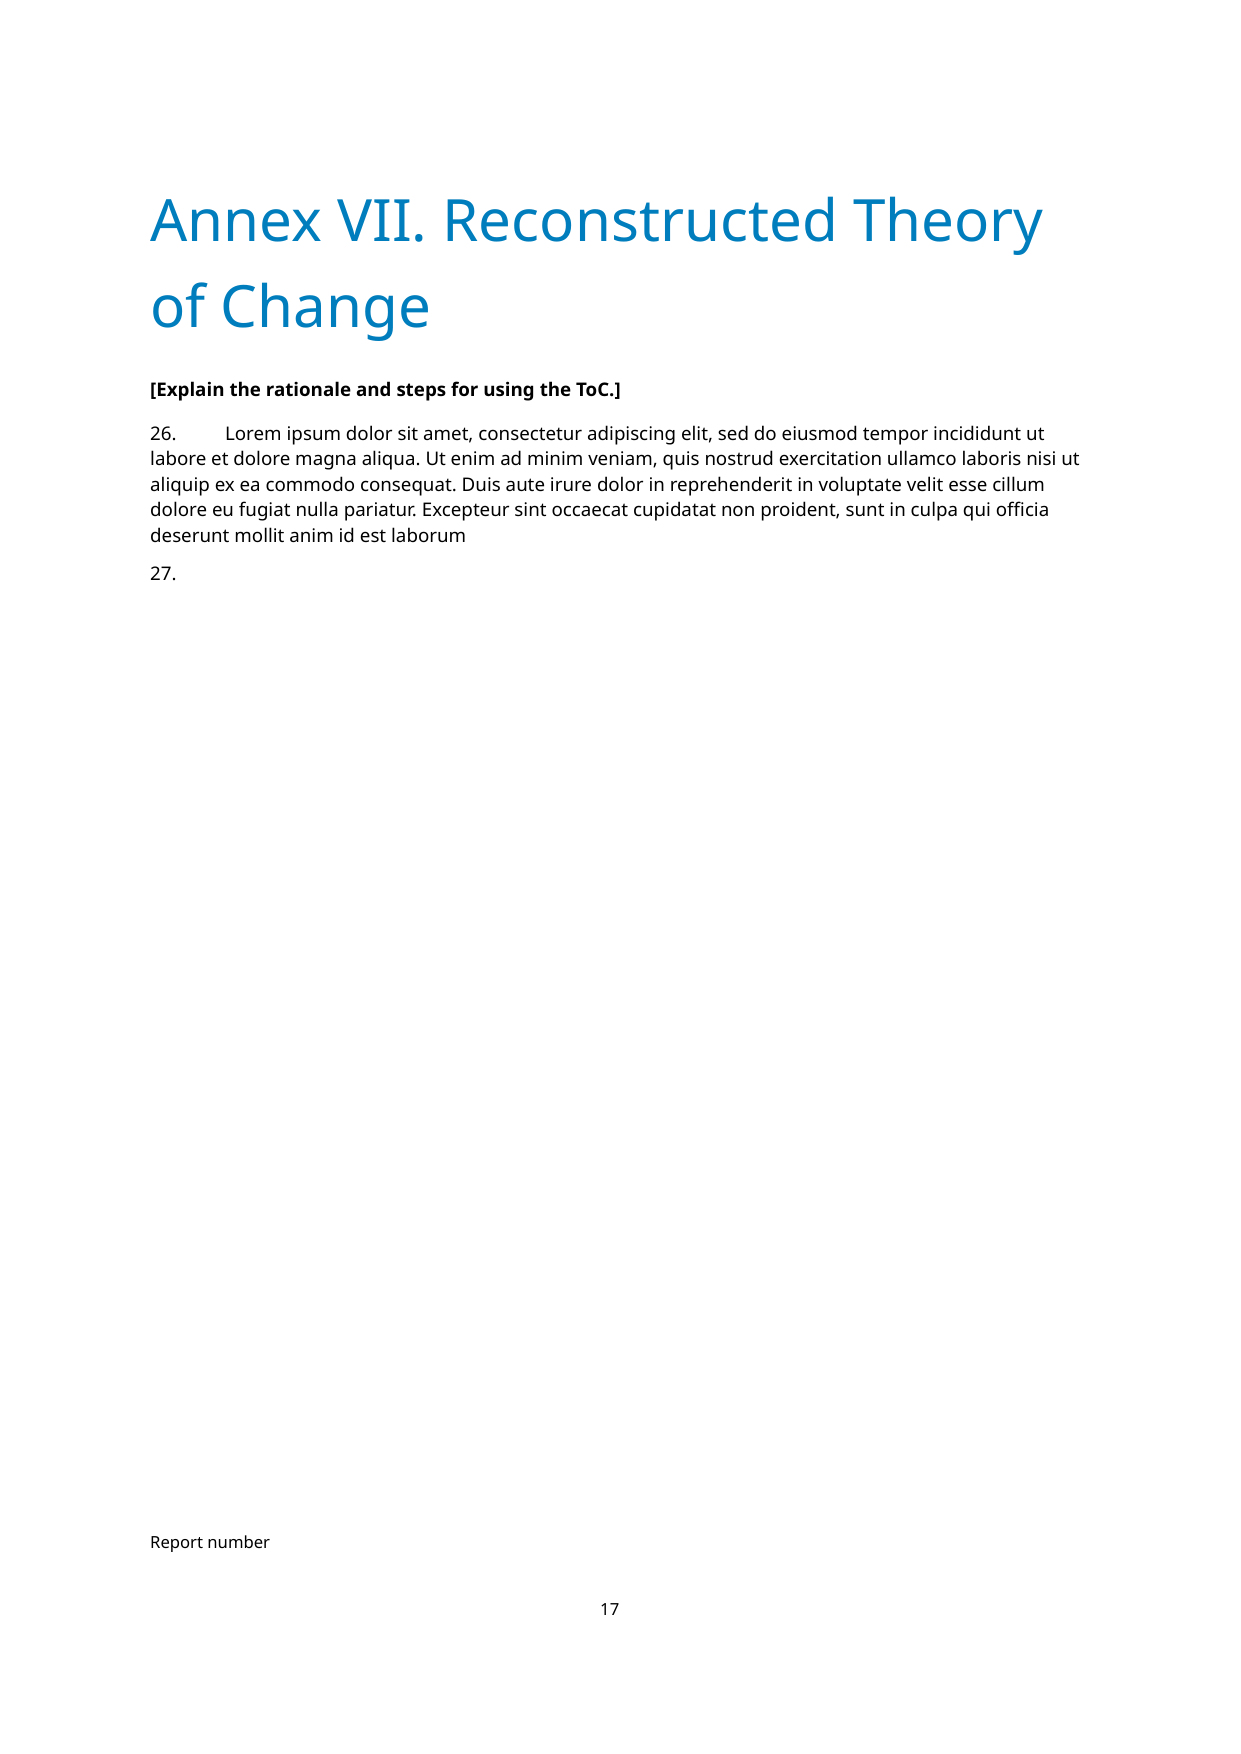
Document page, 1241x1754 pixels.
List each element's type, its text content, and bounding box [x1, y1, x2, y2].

text Lorem ipsum dolor sit amet, consectetur adipiscing elit, sed do eiusmod tempor incididunt ut labore et dolore magna aliqua. Ut enim ad minim veniam, quis nostrud exercitation ullamco laboris nisi ut aliquip ex ea commodo consequat. Duis aute irure dolor in reprehenderit in voluptate velit esse cillum dolore eu fugiat nulla pariatur. Excepteur sint occaecat cupidatat non proident, sunt in culpa qui officia deserunt mollit anim id est laborum [150, 420, 1090, 548]
subtitle Annex VII. Reconstructed Theory of Change [150, 179, 1090, 344]
text [Explain the rationale and steps for using the ToC.] [150, 376, 1090, 401]
